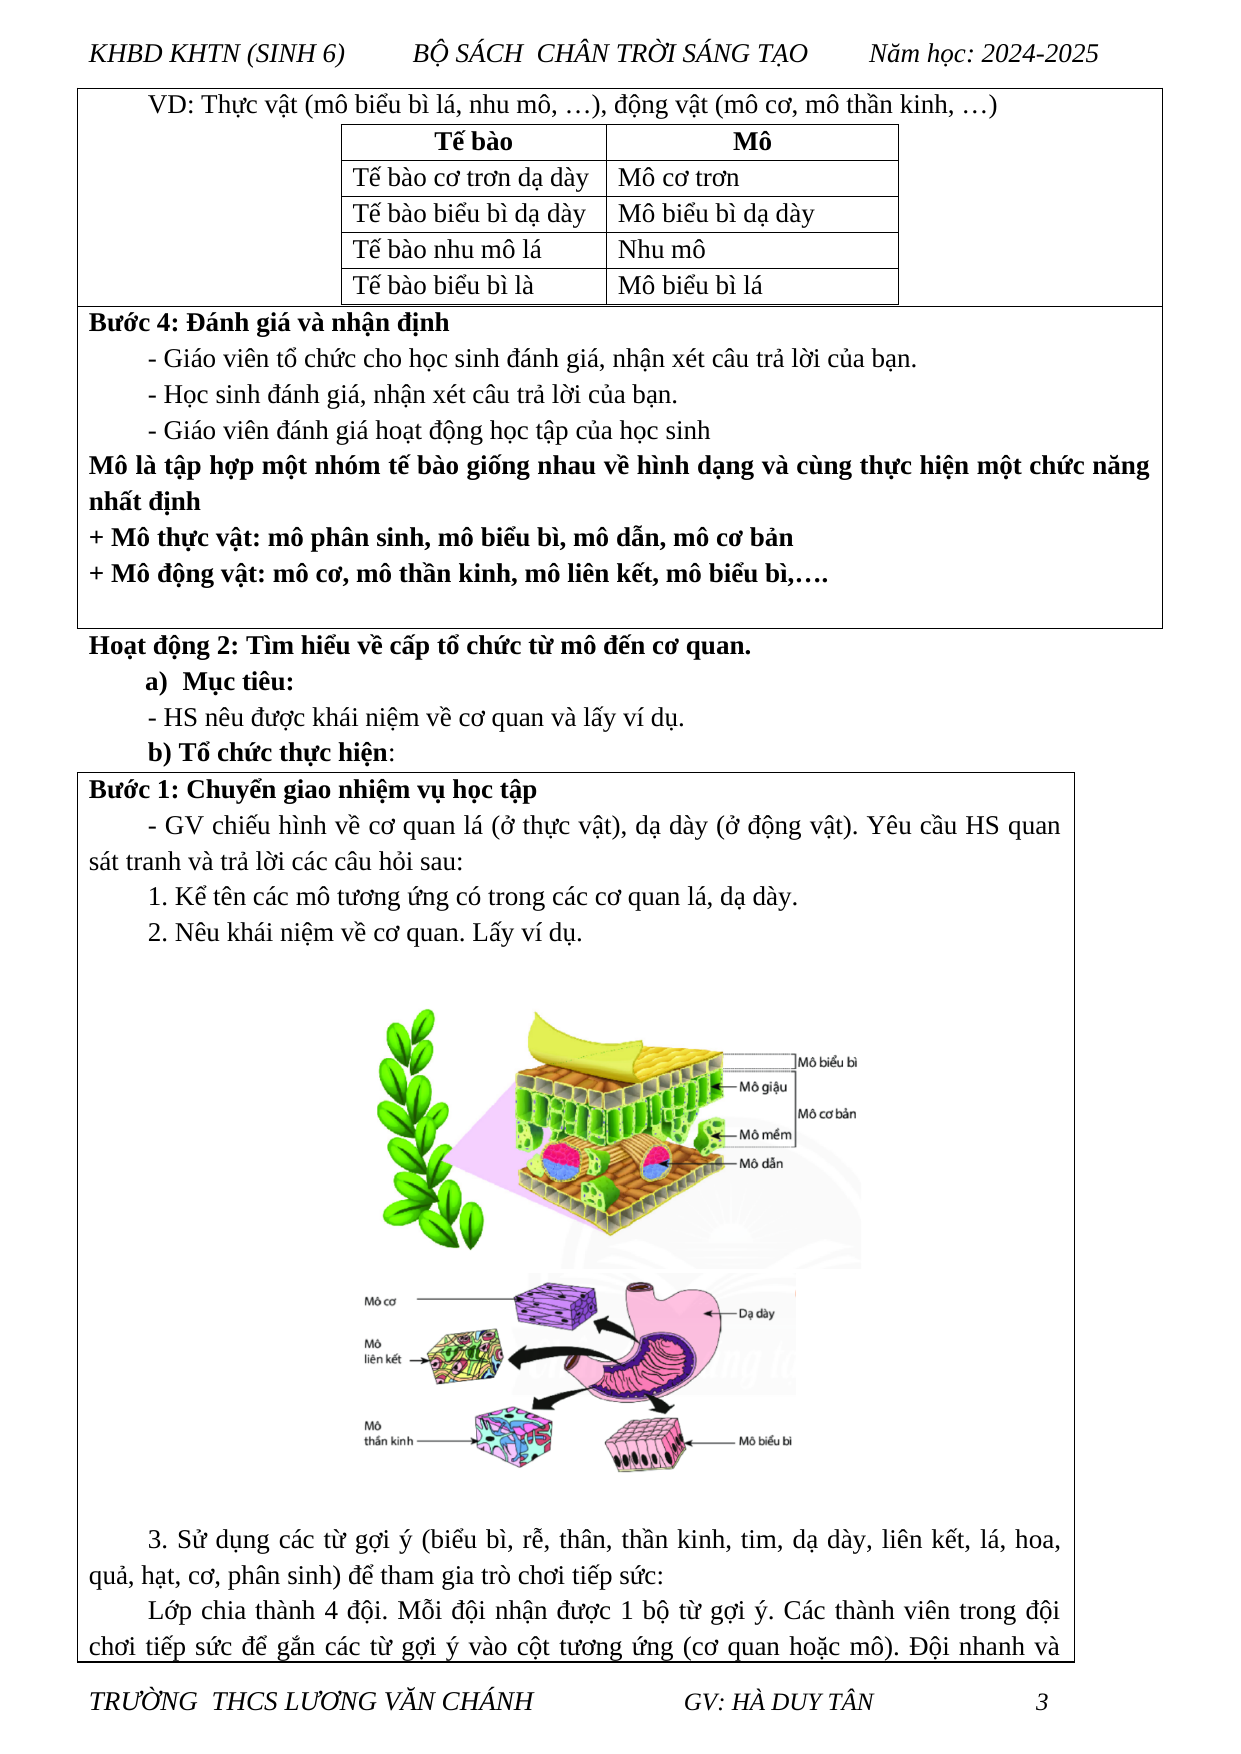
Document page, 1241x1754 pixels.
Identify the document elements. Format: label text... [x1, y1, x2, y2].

list - HS nêu được khái niệm về cơ quan và lấy ví dụ. [89, 701, 1167, 732]
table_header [78, 773, 1074, 1661]
text b) Tổ chức thực hiện: [89, 736, 1167, 767]
picture [349, 987, 862, 1269]
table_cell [78, 89, 1162, 306]
table_cell Bước 4: Đánh giá và nhận định - Giáo viên tổ chức cho học sinh đánh giá, nhận xét câu trả lời của bạn. - Học sinh đánh giá, nhận xét câu trả lời của bạn. - Giáo viên đánh giá hoạt động học tập của học sinh Mô là tập hợp một nhóm tế bào giống nhau về hình dạng và cùng thực hiện một chức năng nhất định + Mô thực vật: mô phân sinh, mô biểu bì, mô dẫn, mô cơ bản + Mô động vật: mô cơ, mô thần kinh, mô liên kết, mô biểu bì,…. [78, 307, 1162, 628]
text Hoạt động 2: Tìm hiểu về cấp tổ chức từ mô đến cơ quan. [89, 629, 1167, 660]
picture [355, 1273, 796, 1483]
list Mục tiêu: [145, 665, 1167, 696]
